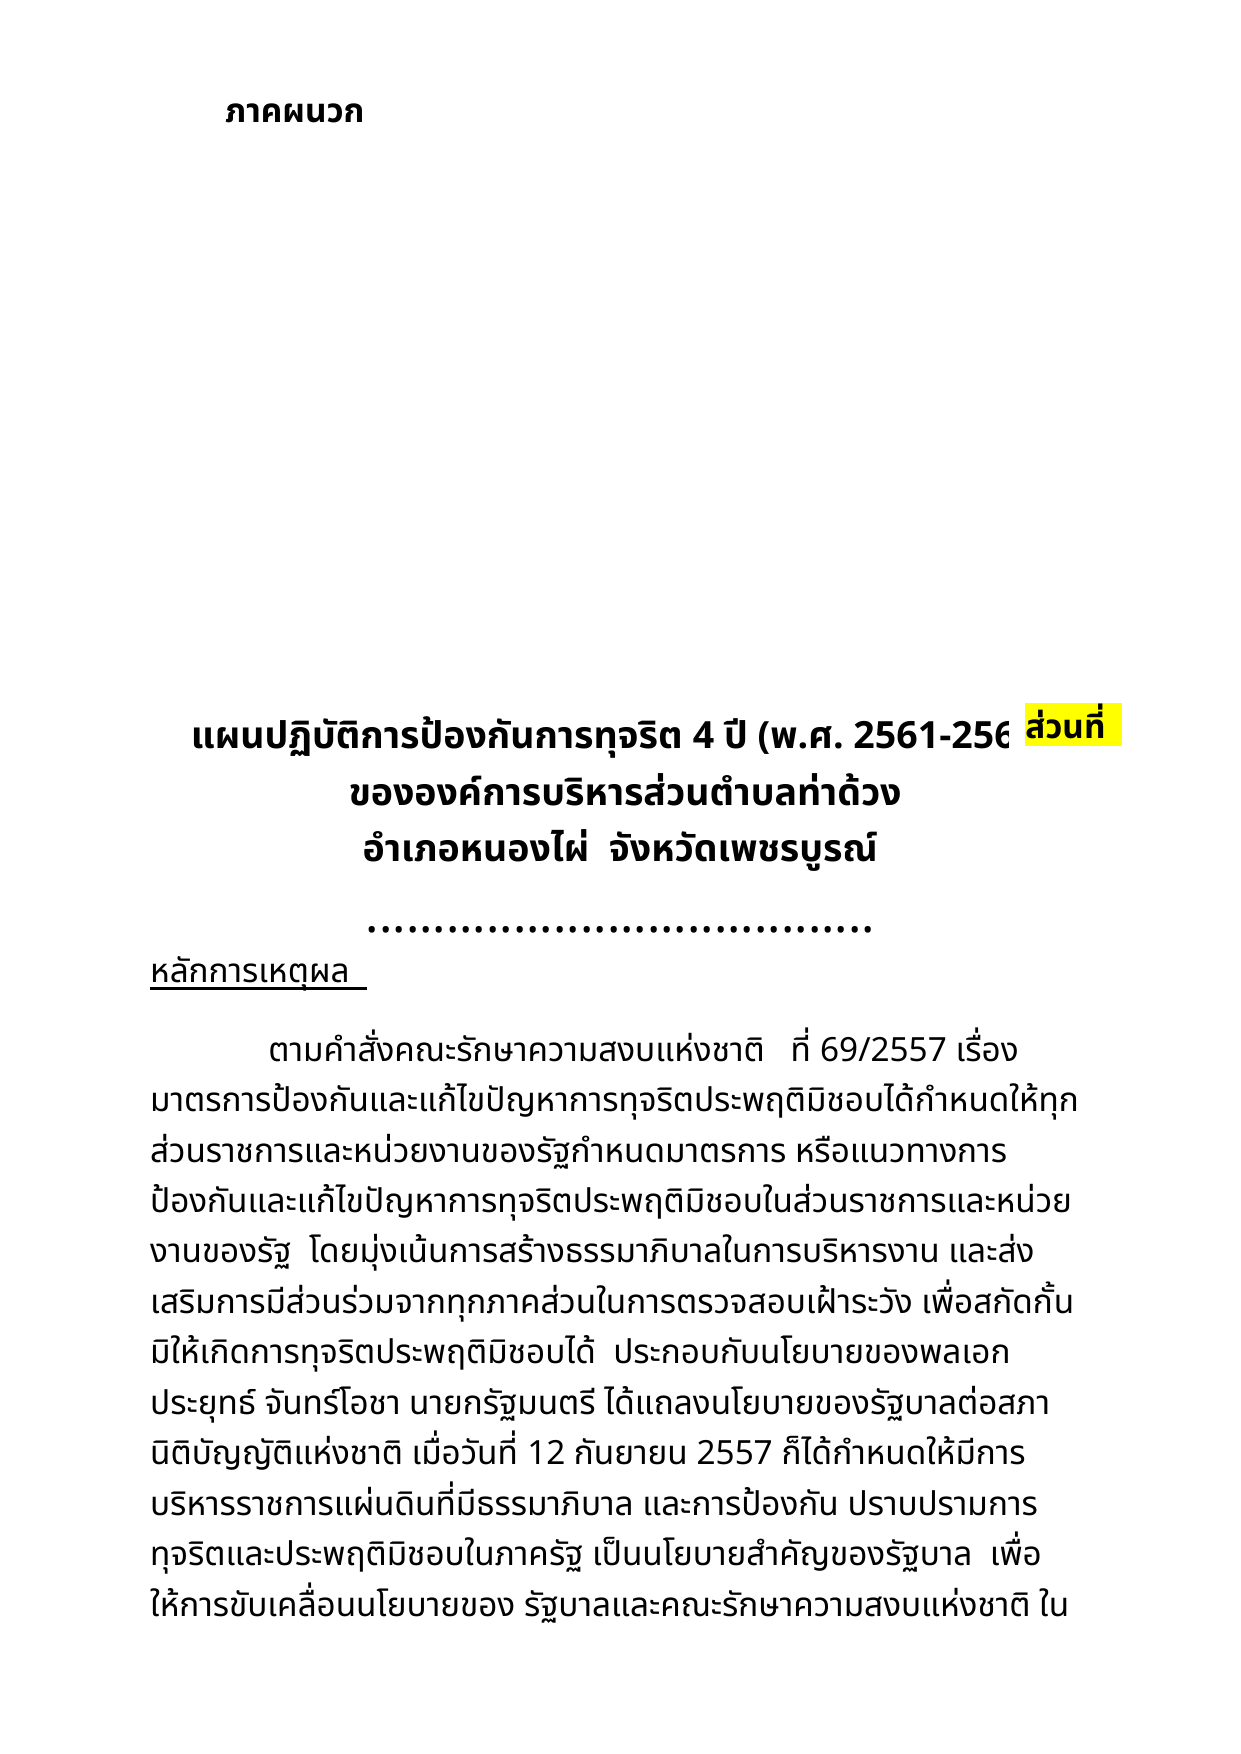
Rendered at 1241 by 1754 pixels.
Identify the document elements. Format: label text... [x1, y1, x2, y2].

text อำเภอหนองไผ่ จังหวัดเพชรบูรณ์ [150, 822, 1090, 879]
text ขององค์การบริหารส่วนตำบลท่าด้วง [150, 765, 1090, 822]
text ภาคผนวก [150, 87, 1090, 137]
text ...................................... [150, 879, 1090, 947]
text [150, 1026, 1090, 1631]
text หลักการเหตุผล [150, 947, 1090, 997]
text แผนปฏิบัติการป้องกันการทุจริต 4 ปี (พ.ศ. 2561-2564) [150, 708, 1090, 765]
